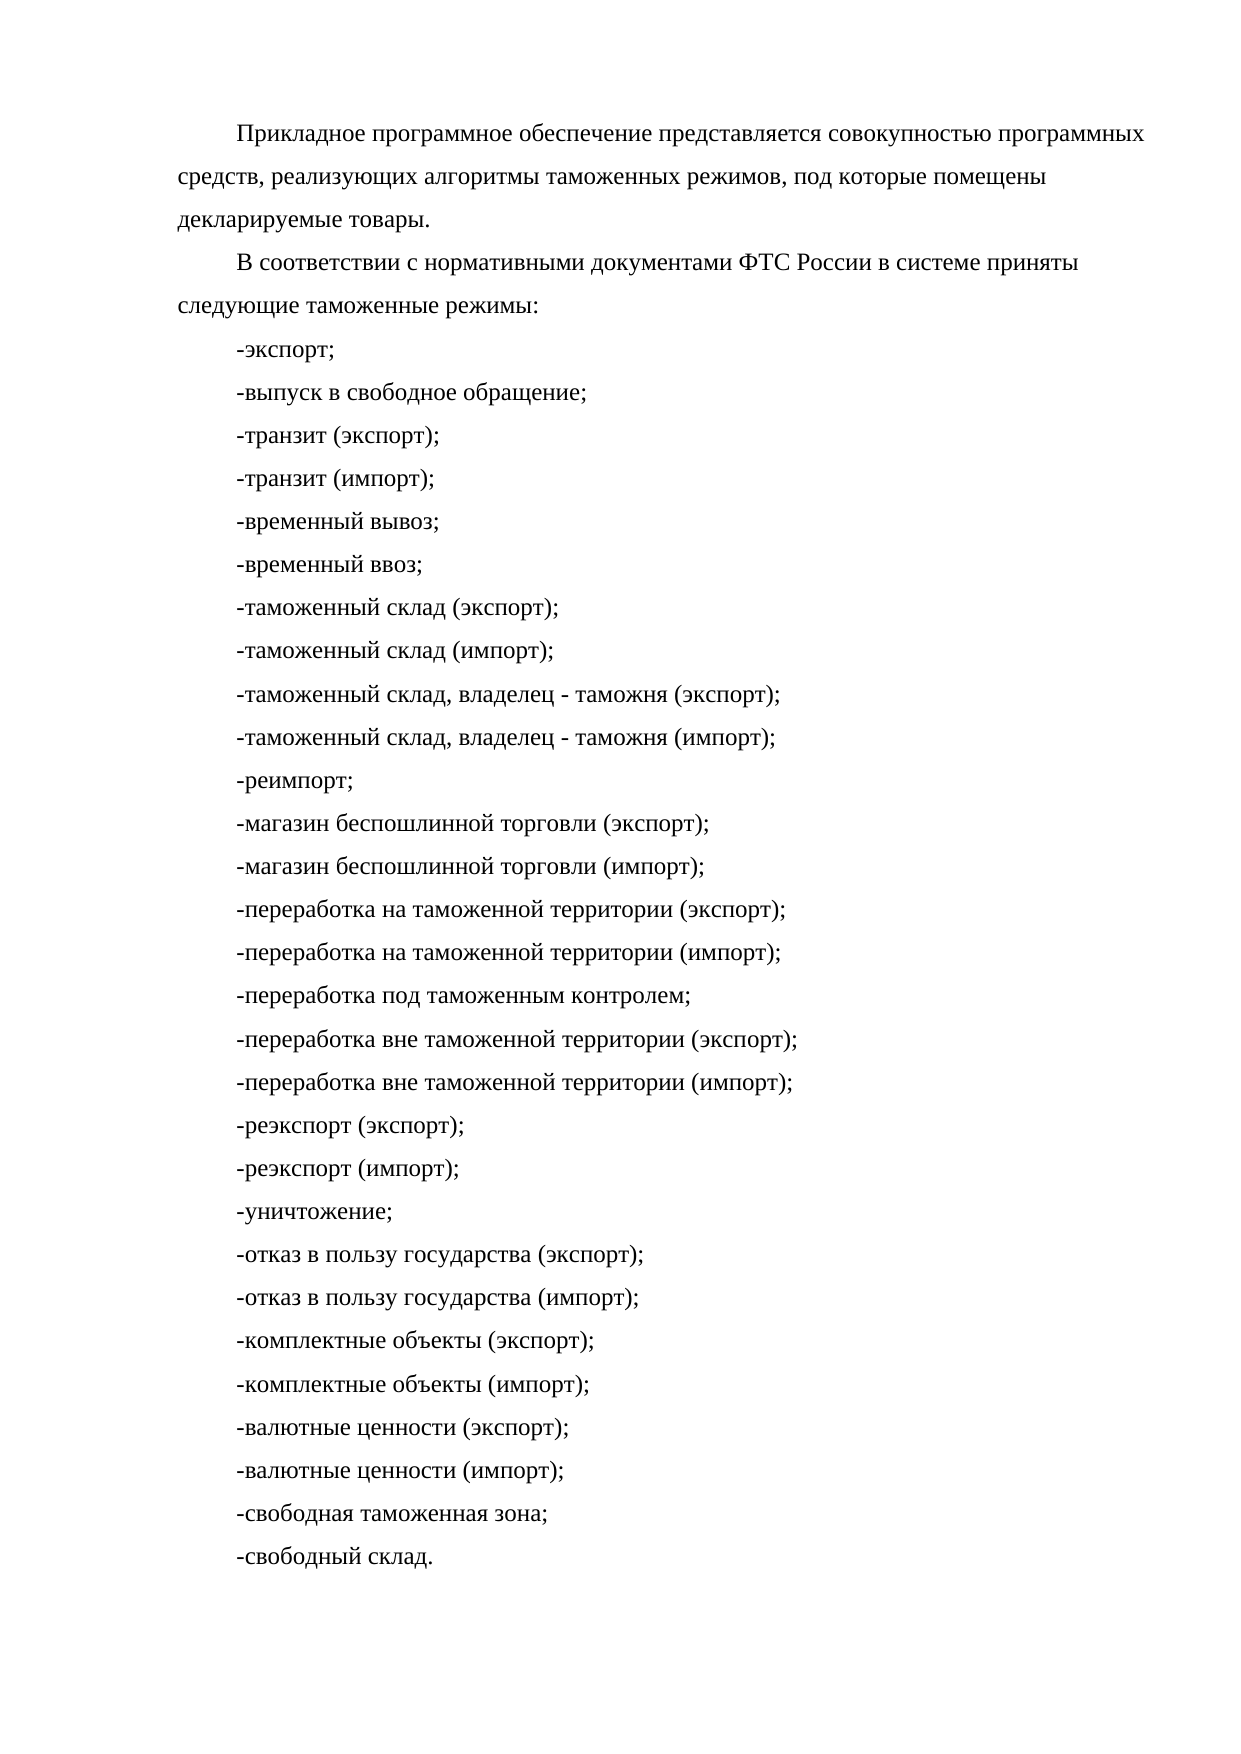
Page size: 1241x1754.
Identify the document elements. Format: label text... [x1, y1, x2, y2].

text -переработка на таможенной территории (экспорт); [177, 894, 1152, 923]
text -комплектные объекты (импорт); [177, 1369, 1152, 1397]
text -реэкспорт (экспорт); [177, 1110, 1152, 1139]
text -валютные ценности (экспорт); [177, 1412, 1152, 1441]
text -экспорт; [177, 334, 1152, 362]
text -таможенный склад (экспорт); [177, 592, 1152, 621]
text -таможенный склад (импорт); [177, 636, 1152, 664]
text -реэкспорт (импорт); [177, 1153, 1152, 1182]
text -реимпорт; [177, 765, 1152, 794]
text -выпуск в свободное обращение; [177, 377, 1152, 406]
text -магазин беспошлинной торговли (импорт); [177, 851, 1152, 880]
text -временный ввоз; [177, 549, 1152, 578]
text Прикладное программное обеспечение представляется совокупностью программных средств, реализующих алгоритмы таможенных режимов, под которые помещены декларируемые товары. [177, 118, 1152, 233]
text -свободный склад. [177, 1541, 1152, 1570]
text -транзит (импорт); [177, 463, 1152, 492]
text -переработка на таможенной территории (импорт); [177, 937, 1152, 966]
text -таможенный склад, владелец - таможня (импорт); [177, 722, 1152, 751]
text -валютные ценности (импорт); [177, 1455, 1152, 1484]
text -комплектные объекты (экспорт); [177, 1326, 1152, 1354]
text -свободная таможенная зона; [177, 1498, 1152, 1527]
text -магазин беспошлинной торговли (экспорт); [177, 808, 1152, 837]
text -уничтожение; [177, 1196, 1152, 1225]
text -временный вывоз; [177, 506, 1152, 535]
text -отказ в пользу государства (импорт); [177, 1282, 1152, 1311]
text -таможенный склад, владелец - таможня (экспорт); [177, 679, 1152, 707]
text В соответствии с нормативными документами ФТС России в системе приняты следующие таможенные режимы: [177, 247, 1152, 319]
text -переработка под таможенным контролем; [177, 981, 1152, 1009]
text -переработка вне таможенной территории (импорт); [177, 1067, 1152, 1096]
text -переработка вне таможенной территории (экспорт); [177, 1024, 1152, 1052]
text -отказ в пользу государства (экспорт); [177, 1239, 1152, 1268]
text -транзит (экспорт); [177, 420, 1152, 449]
